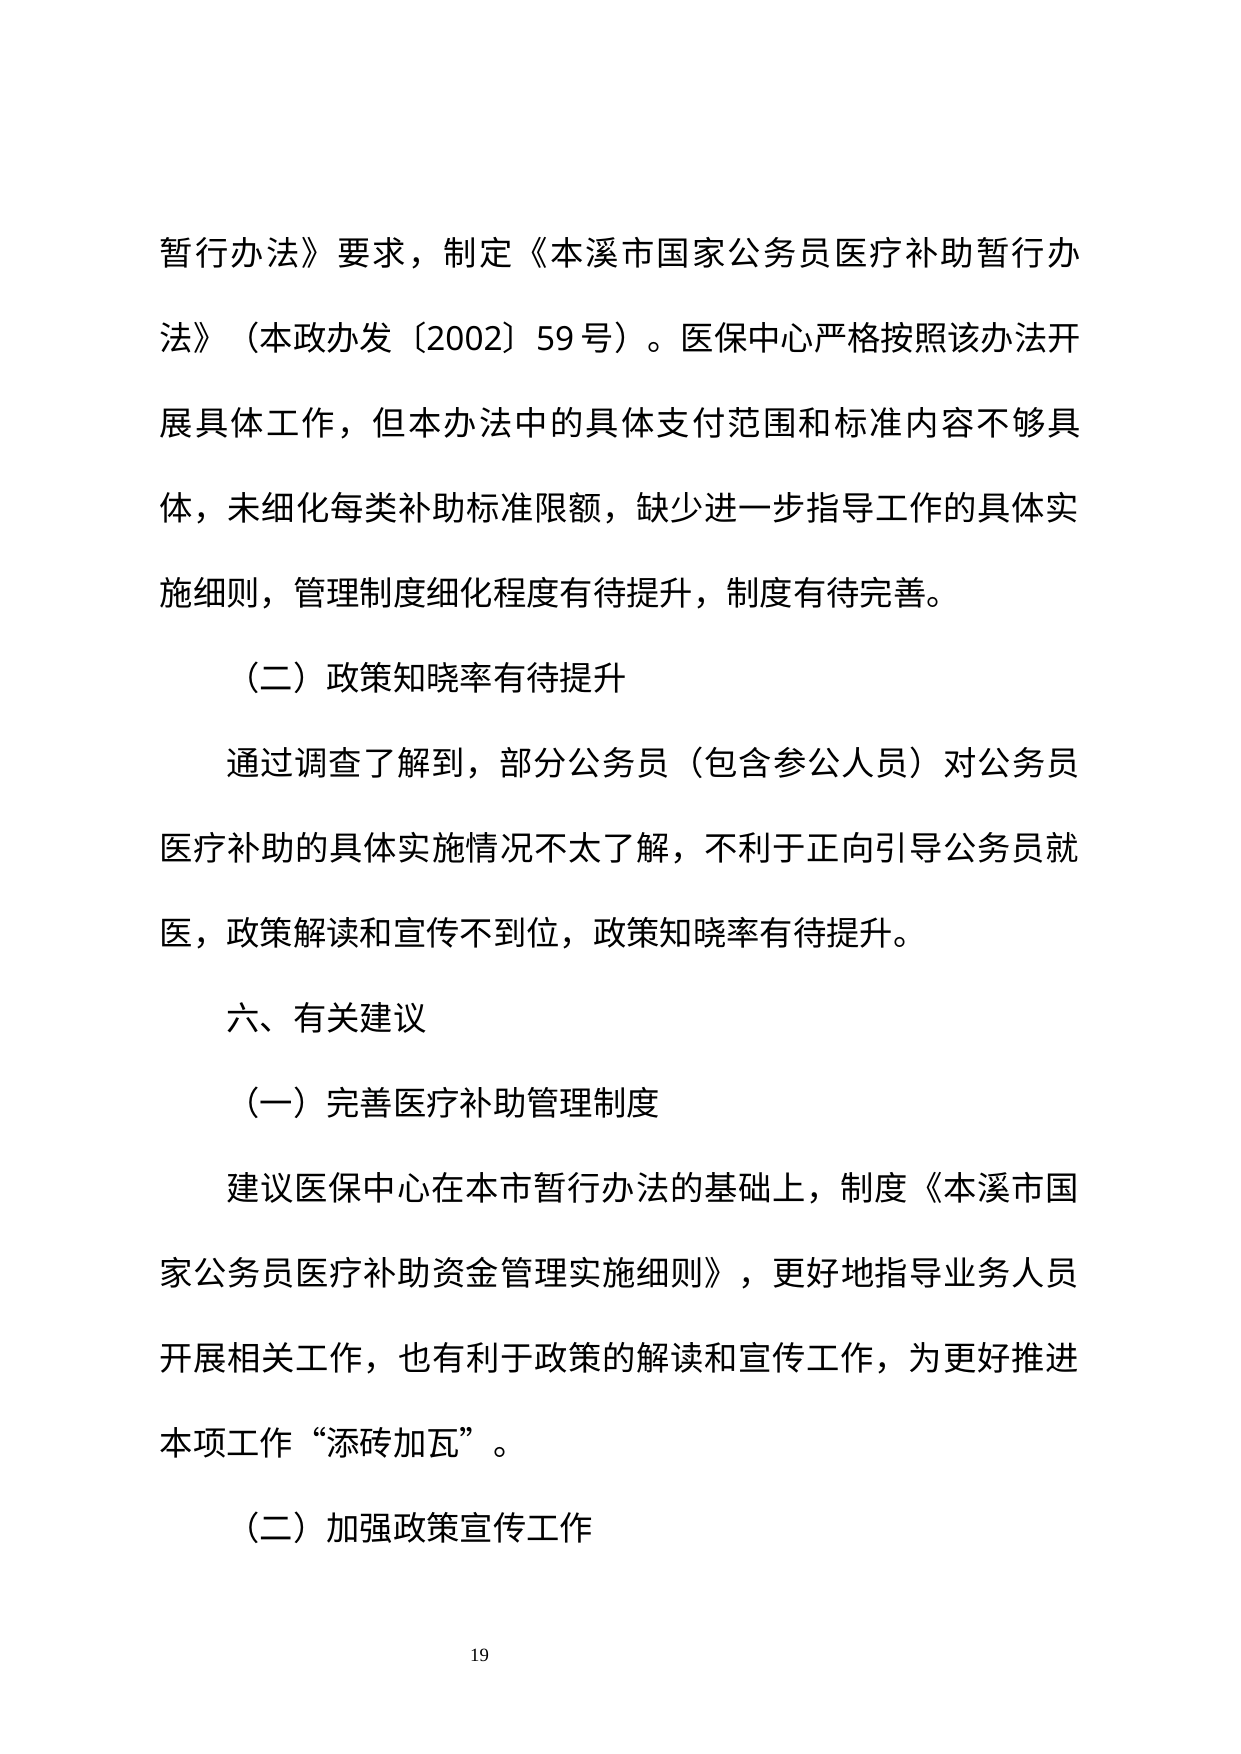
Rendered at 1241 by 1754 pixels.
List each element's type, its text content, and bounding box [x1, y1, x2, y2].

text 通过调查了解到，部分公务员（包含参公人员）对公务员医疗补助的具体实施情况不太了解，不利于正向引导公务员就医，政策解读和宣传不到位，政策知晓率有待提升。 [159, 719, 1081, 974]
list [159, 209, 1081, 634]
subtitle 六、有关建议 [159, 974, 1081, 1059]
text （二）政策知晓率有待提升 [159, 634, 1081, 719]
list 建议医保中心在本市暂行办法的基础上，制度《本溪市国家公务员医疗补助资金管理实施细则》，更好地指导业务人员开展相关工作，也有利于政策的解读和宣传工作，为更好推进本项工作“添砖加瓦”。 [159, 1144, 1081, 1484]
list （一）完善医疗补助管理制度 [159, 1059, 1081, 1144]
list （二）加强政策宣传工作 [159, 1484, 1081, 1569]
